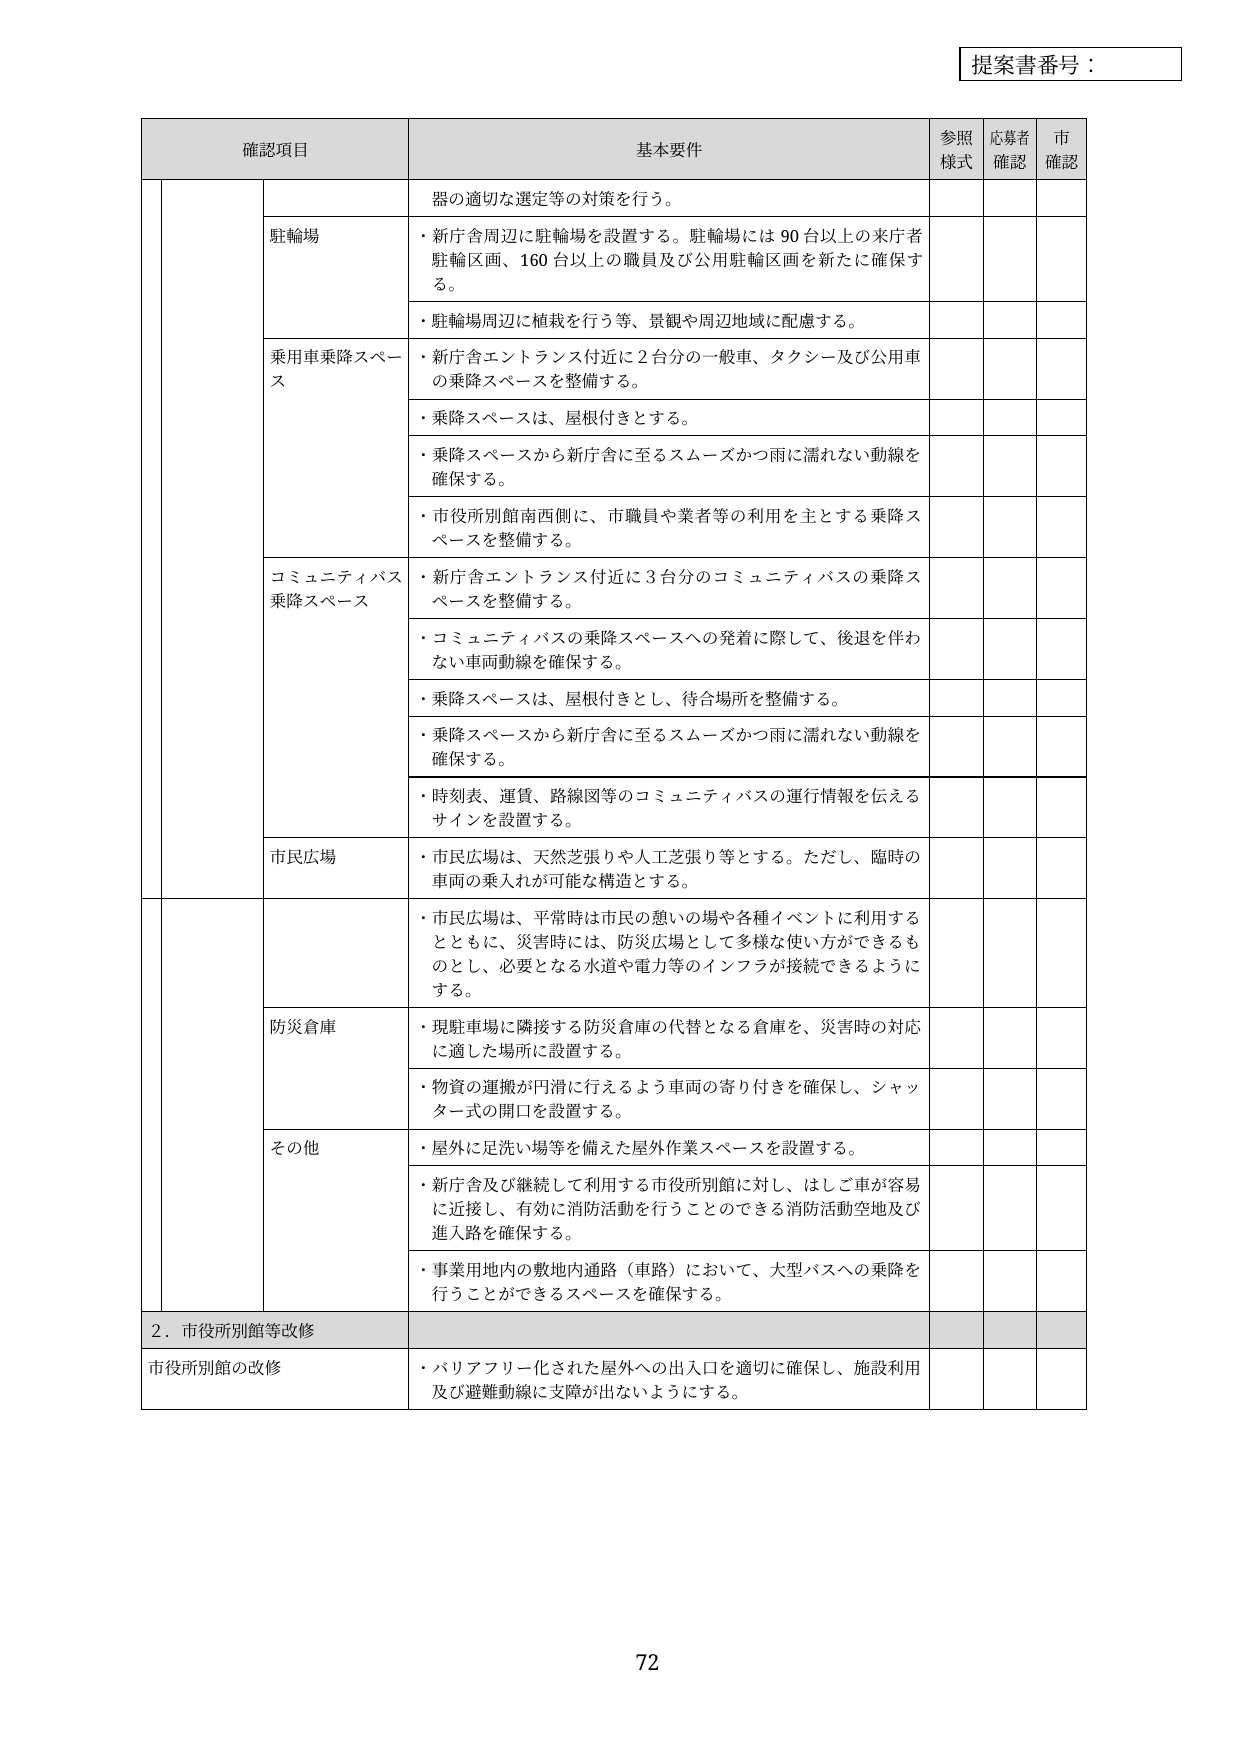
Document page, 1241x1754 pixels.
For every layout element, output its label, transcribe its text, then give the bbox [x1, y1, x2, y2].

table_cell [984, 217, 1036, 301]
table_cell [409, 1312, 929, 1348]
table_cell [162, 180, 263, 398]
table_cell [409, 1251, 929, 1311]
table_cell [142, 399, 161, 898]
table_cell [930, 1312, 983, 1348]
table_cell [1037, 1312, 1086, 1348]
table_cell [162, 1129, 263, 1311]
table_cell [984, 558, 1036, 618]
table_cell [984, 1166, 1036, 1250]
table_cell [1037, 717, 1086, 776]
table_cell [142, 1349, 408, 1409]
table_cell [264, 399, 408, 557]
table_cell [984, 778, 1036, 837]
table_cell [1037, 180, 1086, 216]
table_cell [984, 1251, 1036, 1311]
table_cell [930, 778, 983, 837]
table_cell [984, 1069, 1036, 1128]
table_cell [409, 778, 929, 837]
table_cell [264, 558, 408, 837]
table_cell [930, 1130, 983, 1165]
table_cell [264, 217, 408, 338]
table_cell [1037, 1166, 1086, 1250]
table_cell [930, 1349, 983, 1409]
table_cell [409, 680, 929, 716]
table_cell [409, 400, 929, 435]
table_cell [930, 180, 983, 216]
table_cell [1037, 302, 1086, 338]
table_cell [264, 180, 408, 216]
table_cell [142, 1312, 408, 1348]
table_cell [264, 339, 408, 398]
table_header 基本要件 [409, 119, 929, 179]
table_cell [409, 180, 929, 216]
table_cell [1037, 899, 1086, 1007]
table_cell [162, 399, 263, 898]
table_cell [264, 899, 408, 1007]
table_header 参照 様式 [930, 119, 983, 179]
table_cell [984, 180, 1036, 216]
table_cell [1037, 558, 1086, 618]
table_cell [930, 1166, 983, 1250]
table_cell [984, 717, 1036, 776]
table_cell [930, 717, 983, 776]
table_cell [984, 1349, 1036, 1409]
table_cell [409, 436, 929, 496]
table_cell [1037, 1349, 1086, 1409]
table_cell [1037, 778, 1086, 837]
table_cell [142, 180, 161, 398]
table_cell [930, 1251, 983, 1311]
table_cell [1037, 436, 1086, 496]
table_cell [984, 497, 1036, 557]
table_header 確認項目 [142, 119, 408, 179]
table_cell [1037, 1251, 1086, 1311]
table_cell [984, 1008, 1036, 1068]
table_header 市 確認 [1037, 119, 1086, 179]
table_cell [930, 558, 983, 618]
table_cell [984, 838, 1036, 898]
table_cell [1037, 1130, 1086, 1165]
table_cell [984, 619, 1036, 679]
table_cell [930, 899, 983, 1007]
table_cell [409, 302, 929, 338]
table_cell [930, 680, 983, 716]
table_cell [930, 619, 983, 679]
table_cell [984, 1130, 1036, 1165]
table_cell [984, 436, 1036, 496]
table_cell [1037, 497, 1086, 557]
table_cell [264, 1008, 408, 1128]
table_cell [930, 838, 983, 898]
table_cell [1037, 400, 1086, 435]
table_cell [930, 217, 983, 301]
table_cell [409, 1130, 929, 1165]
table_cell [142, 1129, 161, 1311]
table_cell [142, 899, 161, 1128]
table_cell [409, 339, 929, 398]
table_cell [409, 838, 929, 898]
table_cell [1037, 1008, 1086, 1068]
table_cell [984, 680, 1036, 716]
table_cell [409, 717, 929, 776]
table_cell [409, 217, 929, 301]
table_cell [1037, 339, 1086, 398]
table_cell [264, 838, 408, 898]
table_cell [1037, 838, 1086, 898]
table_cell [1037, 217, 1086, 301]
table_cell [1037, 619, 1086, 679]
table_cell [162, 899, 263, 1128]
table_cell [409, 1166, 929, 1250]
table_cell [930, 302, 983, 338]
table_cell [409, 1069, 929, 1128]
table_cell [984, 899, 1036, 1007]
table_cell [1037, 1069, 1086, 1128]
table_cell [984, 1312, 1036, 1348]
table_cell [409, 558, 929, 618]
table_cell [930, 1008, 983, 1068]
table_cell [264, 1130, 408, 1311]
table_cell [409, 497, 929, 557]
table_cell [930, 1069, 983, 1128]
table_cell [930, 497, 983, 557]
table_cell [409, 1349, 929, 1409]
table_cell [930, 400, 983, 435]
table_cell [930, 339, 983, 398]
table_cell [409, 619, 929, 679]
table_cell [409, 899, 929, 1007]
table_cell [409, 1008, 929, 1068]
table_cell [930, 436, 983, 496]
table_header 応募者 確認 [984, 119, 1036, 179]
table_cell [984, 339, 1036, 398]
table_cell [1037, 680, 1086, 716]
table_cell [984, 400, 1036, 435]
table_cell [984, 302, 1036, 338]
